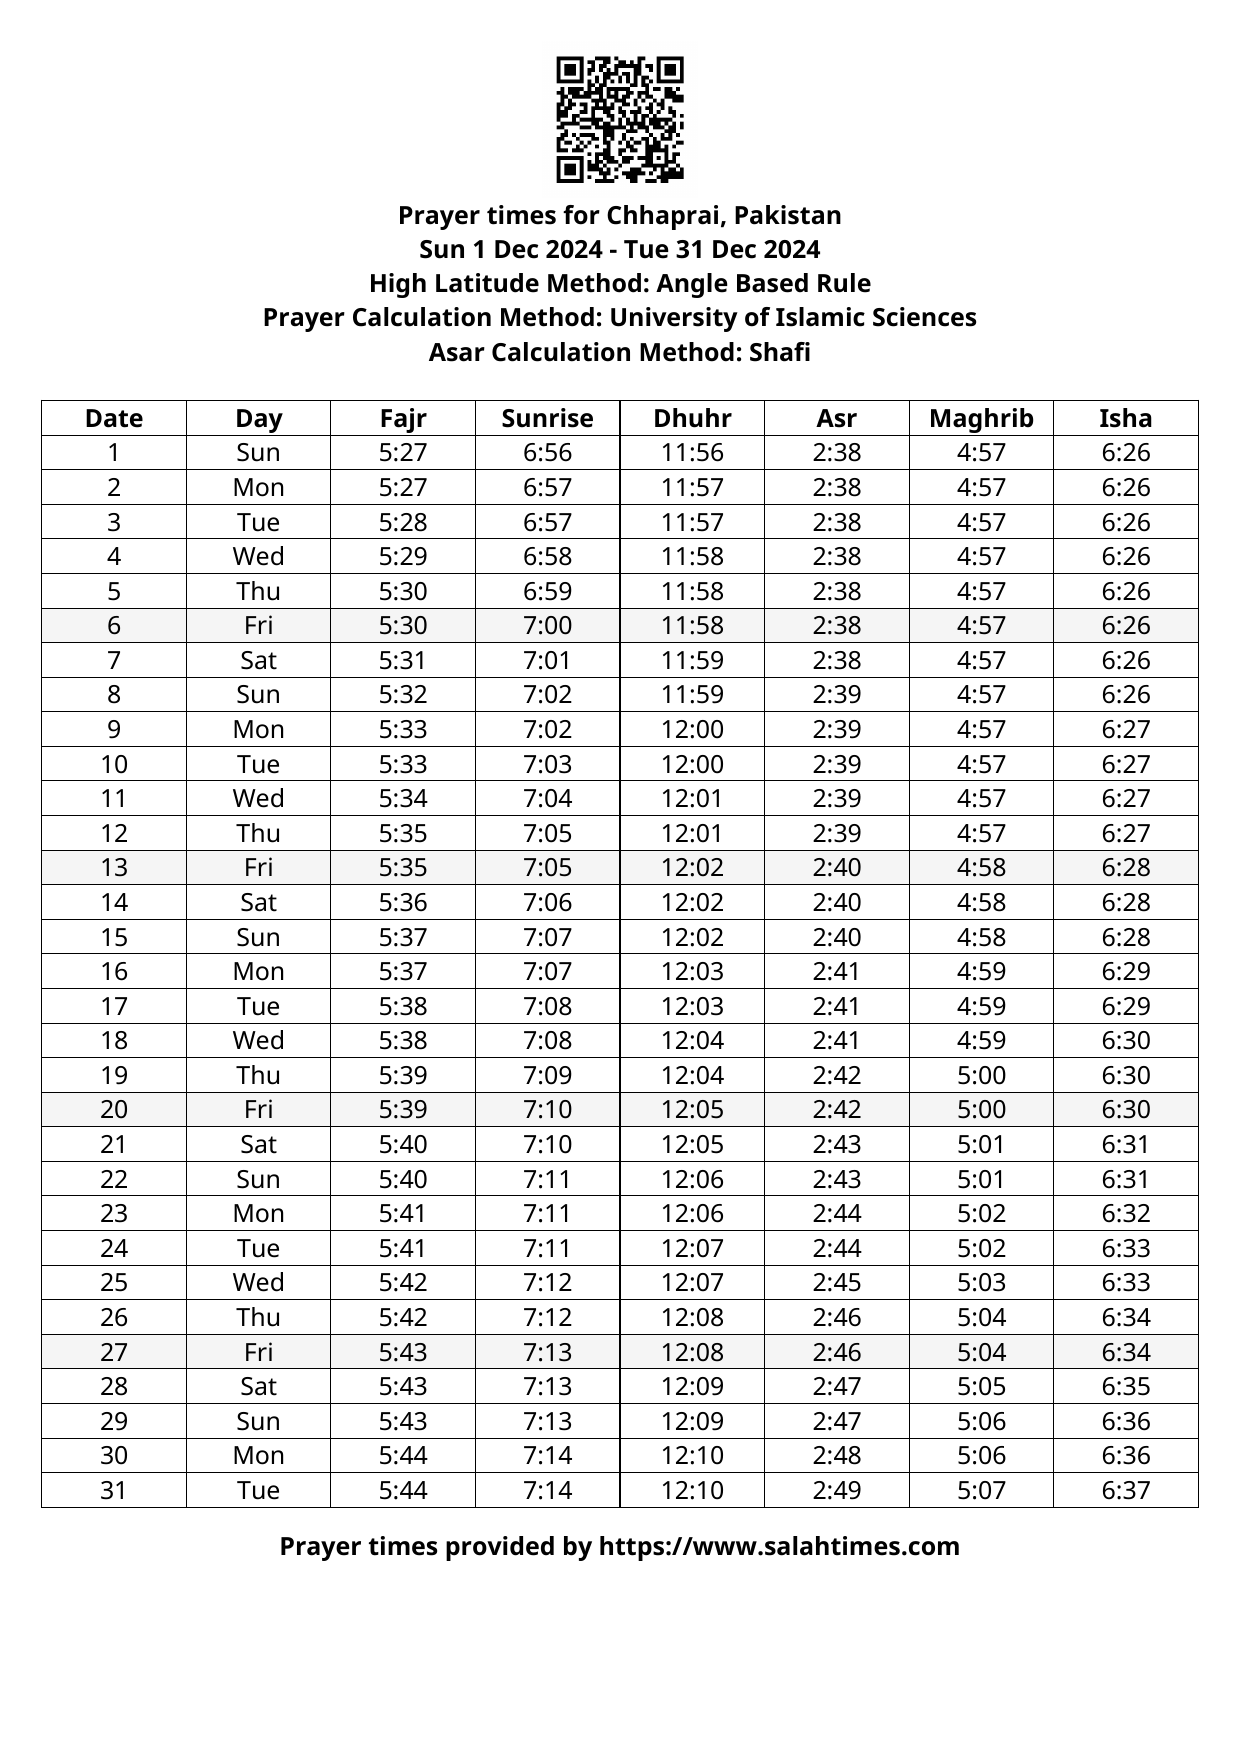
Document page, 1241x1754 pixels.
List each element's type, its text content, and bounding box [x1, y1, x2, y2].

table_cell 6:30 [1054, 1058, 1198, 1092]
table_cell 7:06 [476, 885, 619, 919]
table_cell 5:38 [331, 989, 475, 1022]
table_cell 2:47 [765, 1404, 909, 1437]
table_cell 5:33 [331, 747, 475, 780]
table_cell 2:46 [765, 1300, 909, 1334]
table_cell 6:35 [1054, 1369, 1198, 1403]
table_cell 7:05 [476, 816, 619, 849]
table_cell 5:36 [331, 885, 475, 919]
table_cell 4:57 [910, 678, 1053, 711]
table_cell Fri [187, 1093, 330, 1126]
table_cell 16 [42, 954, 186, 988]
table_header Fajr [331, 401, 475, 434]
table_cell 7:13 [476, 1369, 619, 1403]
table_cell 4:59 [910, 1024, 1053, 1057]
table_cell Sat [187, 1127, 330, 1161]
table_cell Fri [187, 1335, 330, 1368]
table_cell 12:04 [621, 1058, 764, 1092]
table_cell 12:08 [621, 1335, 764, 1368]
table_cell 24 [42, 1231, 186, 1264]
table_cell 5:05 [910, 1369, 1053, 1403]
table_cell Tue [187, 747, 330, 780]
table_cell 12:09 [621, 1369, 764, 1403]
text Prayer times for Chhaprai, Pakistan [42, 198, 1198, 232]
table_cell 5:37 [331, 920, 475, 953]
table_cell 6:57 [476, 470, 619, 504]
table_cell 5:06 [910, 1404, 1053, 1437]
table_cell 8 [42, 678, 186, 711]
table_cell 6:27 [1054, 712, 1198, 746]
table_cell 7:07 [476, 954, 619, 988]
table_cell Mon [187, 470, 330, 504]
table_cell 6:32 [1054, 1196, 1198, 1230]
table_cell 6:29 [1054, 989, 1198, 1022]
table_cell 7:12 [476, 1266, 619, 1299]
table_cell Sat [187, 1369, 330, 1403]
table_cell 6:58 [476, 539, 619, 573]
table_cell 12:05 [621, 1127, 764, 1161]
table_cell 12:03 [621, 954, 764, 988]
table_cell 2:39 [765, 781, 909, 815]
table_cell 12:09 [621, 1404, 764, 1437]
table_cell 5:00 [910, 1093, 1053, 1126]
table_cell Sun [187, 436, 330, 469]
table_cell 4:57 [910, 712, 1053, 746]
table_cell 7:05 [476, 851, 619, 884]
table_cell 5:32 [331, 678, 475, 711]
table_cell 11:58 [621, 609, 764, 642]
table_cell 12:02 [621, 885, 764, 919]
table_cell 6:31 [1054, 1162, 1198, 1195]
table_cell 6:34 [1054, 1335, 1198, 1368]
table_cell Tue [187, 505, 330, 538]
table_cell 23 [42, 1196, 186, 1230]
table_header Sunrise [476, 401, 619, 434]
table_cell 4:57 [910, 747, 1053, 780]
table_cell 7:12 [476, 1300, 619, 1334]
table_cell 12:10 [621, 1473, 764, 1507]
table_cell 5:01 [910, 1162, 1053, 1195]
table_cell 11:57 [621, 470, 764, 504]
table_cell 2:38 [765, 539, 909, 573]
table_cell 25 [42, 1266, 186, 1299]
table_cell 11:56 [621, 436, 764, 469]
table_cell 5:28 [331, 505, 475, 538]
table_cell 5:31 [331, 643, 475, 677]
table_cell 7:11 [476, 1196, 619, 1230]
table_cell 5:01 [910, 1127, 1053, 1161]
table_cell Wed [187, 1024, 330, 1057]
table_cell 22 [42, 1162, 186, 1195]
table_cell 12:02 [621, 920, 764, 953]
table_cell 4:58 [910, 920, 1053, 953]
table_cell 6 [42, 609, 186, 642]
table_cell 6:33 [1054, 1266, 1198, 1299]
table_cell 7:02 [476, 678, 619, 711]
table_cell 2:43 [765, 1127, 909, 1161]
table_cell 2:48 [765, 1439, 909, 1472]
table_cell 2:38 [765, 505, 909, 538]
table_cell 5:40 [331, 1162, 475, 1195]
table_cell 7:13 [476, 1335, 619, 1368]
text Prayer times provided by https://www.salahtimes.com [42, 1528, 1198, 1563]
table_cell 12:02 [621, 851, 764, 884]
table_cell 17 [42, 989, 186, 1022]
table_cell 2:38 [765, 436, 909, 469]
table_cell 12:04 [621, 1024, 764, 1057]
table_cell 7:14 [476, 1439, 619, 1472]
table_cell 11 [42, 781, 186, 815]
table_cell 5:44 [331, 1473, 475, 1507]
table_cell 21 [42, 1127, 186, 1161]
table_cell 9 [42, 712, 186, 746]
table_cell 7:00 [476, 609, 619, 642]
table_cell 6:26 [1054, 678, 1198, 711]
table_cell 2:40 [765, 851, 909, 884]
table_cell 5:27 [331, 470, 475, 504]
table_cell 2:40 [765, 885, 909, 919]
text High Latitude Method: Angle Based Rule [42, 266, 1198, 300]
table_cell 6:27 [1054, 816, 1198, 849]
table_cell Sun [187, 1162, 330, 1195]
table_cell 4:59 [910, 989, 1053, 1022]
table_cell 6:37 [1054, 1473, 1198, 1507]
table_cell 4:57 [910, 470, 1053, 504]
table_cell 2:38 [765, 643, 909, 677]
table_cell 20 [42, 1093, 186, 1126]
table_cell 5:27 [331, 436, 475, 469]
table_cell 4:59 [910, 954, 1053, 988]
table_cell 12:10 [621, 1439, 764, 1472]
table_cell 6:36 [1054, 1404, 1198, 1437]
table_cell Mon [187, 712, 330, 746]
table_cell 2:41 [765, 1024, 909, 1057]
table_cell 12:08 [621, 1300, 764, 1334]
table_cell 5:30 [331, 574, 475, 607]
table_header Asr [765, 401, 909, 434]
table_cell Sat [187, 885, 330, 919]
table_cell 5:02 [910, 1196, 1053, 1230]
table_cell 12:00 [621, 712, 764, 746]
table_cell Tue [187, 989, 330, 1022]
table_cell 12:01 [621, 816, 764, 849]
table_cell 4:57 [910, 505, 1053, 538]
table_cell 2:44 [765, 1231, 909, 1264]
table_cell Thu [187, 1300, 330, 1334]
table_cell 6:28 [1054, 885, 1198, 919]
table_cell 6:59 [476, 574, 619, 607]
table_cell 4:57 [910, 539, 1053, 573]
table_cell 6:27 [1054, 781, 1198, 815]
table_cell 6:26 [1054, 539, 1198, 573]
table_cell Fri [187, 851, 330, 884]
table_cell 5:41 [331, 1196, 475, 1230]
table_cell 6:57 [476, 505, 619, 538]
text Sun 1 Dec 2024 - Tue 31 Dec 2024 [42, 232, 1198, 266]
table_cell 6:28 [1054, 920, 1198, 953]
table_cell 28 [42, 1369, 186, 1403]
table_cell 11:58 [621, 539, 764, 573]
table_cell Mon [187, 1196, 330, 1230]
picture [542, 41, 699, 198]
table_cell 6:26 [1054, 574, 1198, 607]
table_cell Sat [187, 643, 330, 677]
table_cell 6:26 [1054, 643, 1198, 677]
table_cell 2:40 [765, 920, 909, 953]
table_cell 13 [42, 851, 186, 884]
table_cell 5:40 [331, 1127, 475, 1161]
table_cell 15 [42, 920, 186, 953]
table_cell 4:57 [910, 643, 1053, 677]
table_cell 5:38 [331, 1024, 475, 1057]
table_cell 5:43 [331, 1335, 475, 1368]
table_cell 4:57 [910, 816, 1053, 849]
table_cell 5:39 [331, 1093, 475, 1126]
table_cell Mon [187, 1439, 330, 1472]
table_cell Wed [187, 781, 330, 815]
table_cell 7:11 [476, 1162, 619, 1195]
table_cell 6:30 [1054, 1093, 1198, 1126]
table_cell 5:37 [331, 954, 475, 988]
table_cell 5:33 [331, 712, 475, 746]
table_cell 2:44 [765, 1196, 909, 1230]
table_cell 6:26 [1054, 505, 1198, 538]
table_cell 6:30 [1054, 1024, 1198, 1057]
table_cell 12:06 [621, 1162, 764, 1195]
table_cell 2:43 [765, 1162, 909, 1195]
table_cell 6:33 [1054, 1231, 1198, 1264]
table_cell 5:42 [331, 1266, 475, 1299]
table_cell 4:58 [910, 885, 1053, 919]
table_cell 2:41 [765, 989, 909, 1022]
text Prayer Calculation Method: University of Islamic Sciences [42, 300, 1198, 334]
table_cell 2:41 [765, 954, 909, 988]
table_cell 7:02 [476, 712, 619, 746]
table_cell 4 [42, 539, 186, 573]
table_cell 1 [42, 436, 186, 469]
table_cell Thu [187, 816, 330, 849]
table_cell 5:41 [331, 1231, 475, 1264]
table_cell 5:35 [331, 816, 475, 849]
table_cell 5:00 [910, 1058, 1053, 1092]
table_cell 3 [42, 505, 186, 538]
table_cell Thu [187, 574, 330, 607]
table_cell 7:08 [476, 989, 619, 1022]
table_cell 12:07 [621, 1266, 764, 1299]
table_cell Thu [187, 1058, 330, 1092]
table_cell 4:57 [910, 781, 1053, 815]
table_cell 31 [42, 1473, 186, 1507]
table_cell 5:35 [331, 851, 475, 884]
table_cell 5:04 [910, 1335, 1053, 1368]
table_cell 7 [42, 643, 186, 677]
table_cell 7:10 [476, 1127, 619, 1161]
table_cell 2:42 [765, 1058, 909, 1092]
table_cell 2:38 [765, 609, 909, 642]
table_cell 2 [42, 470, 186, 504]
table_cell 5:03 [910, 1266, 1053, 1299]
table_cell 2:39 [765, 712, 909, 746]
table_cell 5:42 [331, 1300, 475, 1334]
table_cell 12:00 [621, 747, 764, 780]
table_cell 6:27 [1054, 747, 1198, 780]
table_cell 6:34 [1054, 1300, 1198, 1334]
table_cell 7:07 [476, 920, 619, 953]
table_cell 5:43 [331, 1369, 475, 1403]
table_cell 2:47 [765, 1369, 909, 1403]
table_cell 4:57 [910, 609, 1053, 642]
table_cell 27 [42, 1335, 186, 1368]
table_cell 5 [42, 574, 186, 607]
table_cell 5:43 [331, 1404, 475, 1437]
table_cell 6:26 [1054, 470, 1198, 504]
table_cell 11:59 [621, 678, 764, 711]
table_cell 26 [42, 1300, 186, 1334]
table_cell 2:39 [765, 816, 909, 849]
table_cell Sun [187, 920, 330, 953]
table_cell 10 [42, 747, 186, 780]
table_cell 5:39 [331, 1058, 475, 1092]
table_cell 7:09 [476, 1058, 619, 1092]
table_header Date [42, 401, 186, 434]
table_cell 5:30 [331, 609, 475, 642]
table_cell 5:02 [910, 1231, 1053, 1264]
table_cell Sun [187, 1404, 330, 1437]
table_cell Mon [187, 954, 330, 988]
table_cell 4:57 [910, 436, 1053, 469]
table_cell 11:59 [621, 643, 764, 677]
table_cell 4:57 [910, 574, 1053, 607]
table_cell 11:57 [621, 505, 764, 538]
table_cell 2:38 [765, 574, 909, 607]
table_cell 14 [42, 885, 186, 919]
table_cell 2:49 [765, 1473, 909, 1507]
table_cell 2:38 [765, 470, 909, 504]
table_header Maghrib [910, 401, 1053, 434]
table_header Dhuhr [621, 401, 764, 434]
table_header Isha [1054, 401, 1198, 434]
table_cell 18 [42, 1024, 186, 1057]
table_cell 7:13 [476, 1404, 619, 1437]
table_cell 5:07 [910, 1473, 1053, 1507]
table_cell 6:26 [1054, 436, 1198, 469]
table_cell 29 [42, 1404, 186, 1437]
table_cell 7:14 [476, 1473, 619, 1507]
table_cell 2:46 [765, 1335, 909, 1368]
table_cell 6:29 [1054, 954, 1198, 988]
table_cell 7:03 [476, 747, 619, 780]
table_cell 12:06 [621, 1196, 764, 1230]
table_cell 12:05 [621, 1093, 764, 1126]
table_header Day [187, 401, 330, 434]
text Asar Calculation Method: Shafi [42, 334, 1198, 368]
table_cell 5:04 [910, 1300, 1053, 1334]
table_cell 6:26 [1054, 609, 1198, 642]
table_cell 7:01 [476, 643, 619, 677]
table_cell 2:39 [765, 678, 909, 711]
table_cell Wed [187, 539, 330, 573]
table_cell 2:45 [765, 1266, 909, 1299]
table_cell 12:07 [621, 1231, 764, 1264]
table_cell Sun [187, 678, 330, 711]
table_cell 7:04 [476, 781, 619, 815]
table_cell 7:08 [476, 1024, 619, 1057]
table_cell 6:31 [1054, 1127, 1198, 1161]
table_cell 30 [42, 1439, 186, 1472]
table_cell 7:11 [476, 1231, 619, 1264]
table_cell 2:42 [765, 1093, 909, 1126]
table_cell 12:03 [621, 989, 764, 1022]
table_cell 6:56 [476, 436, 619, 469]
table_cell 5:44 [331, 1439, 475, 1472]
table_cell 5:34 [331, 781, 475, 815]
table_cell 7:10 [476, 1093, 619, 1126]
table_cell 2:39 [765, 747, 909, 780]
table_cell 12 [42, 816, 186, 849]
table_cell 19 [42, 1058, 186, 1092]
table_cell 5:29 [331, 539, 475, 573]
table_cell 5:06 [910, 1439, 1053, 1472]
table_cell 11:58 [621, 574, 764, 607]
table_cell 6:28 [1054, 851, 1198, 884]
table_cell Fri [187, 609, 330, 642]
table_cell Tue [187, 1231, 330, 1264]
table_cell 4:58 [910, 851, 1053, 884]
table_cell Tue [187, 1473, 330, 1507]
table_cell 12:01 [621, 781, 764, 815]
table_cell 6:36 [1054, 1439, 1198, 1472]
table_cell Wed [187, 1266, 330, 1299]
